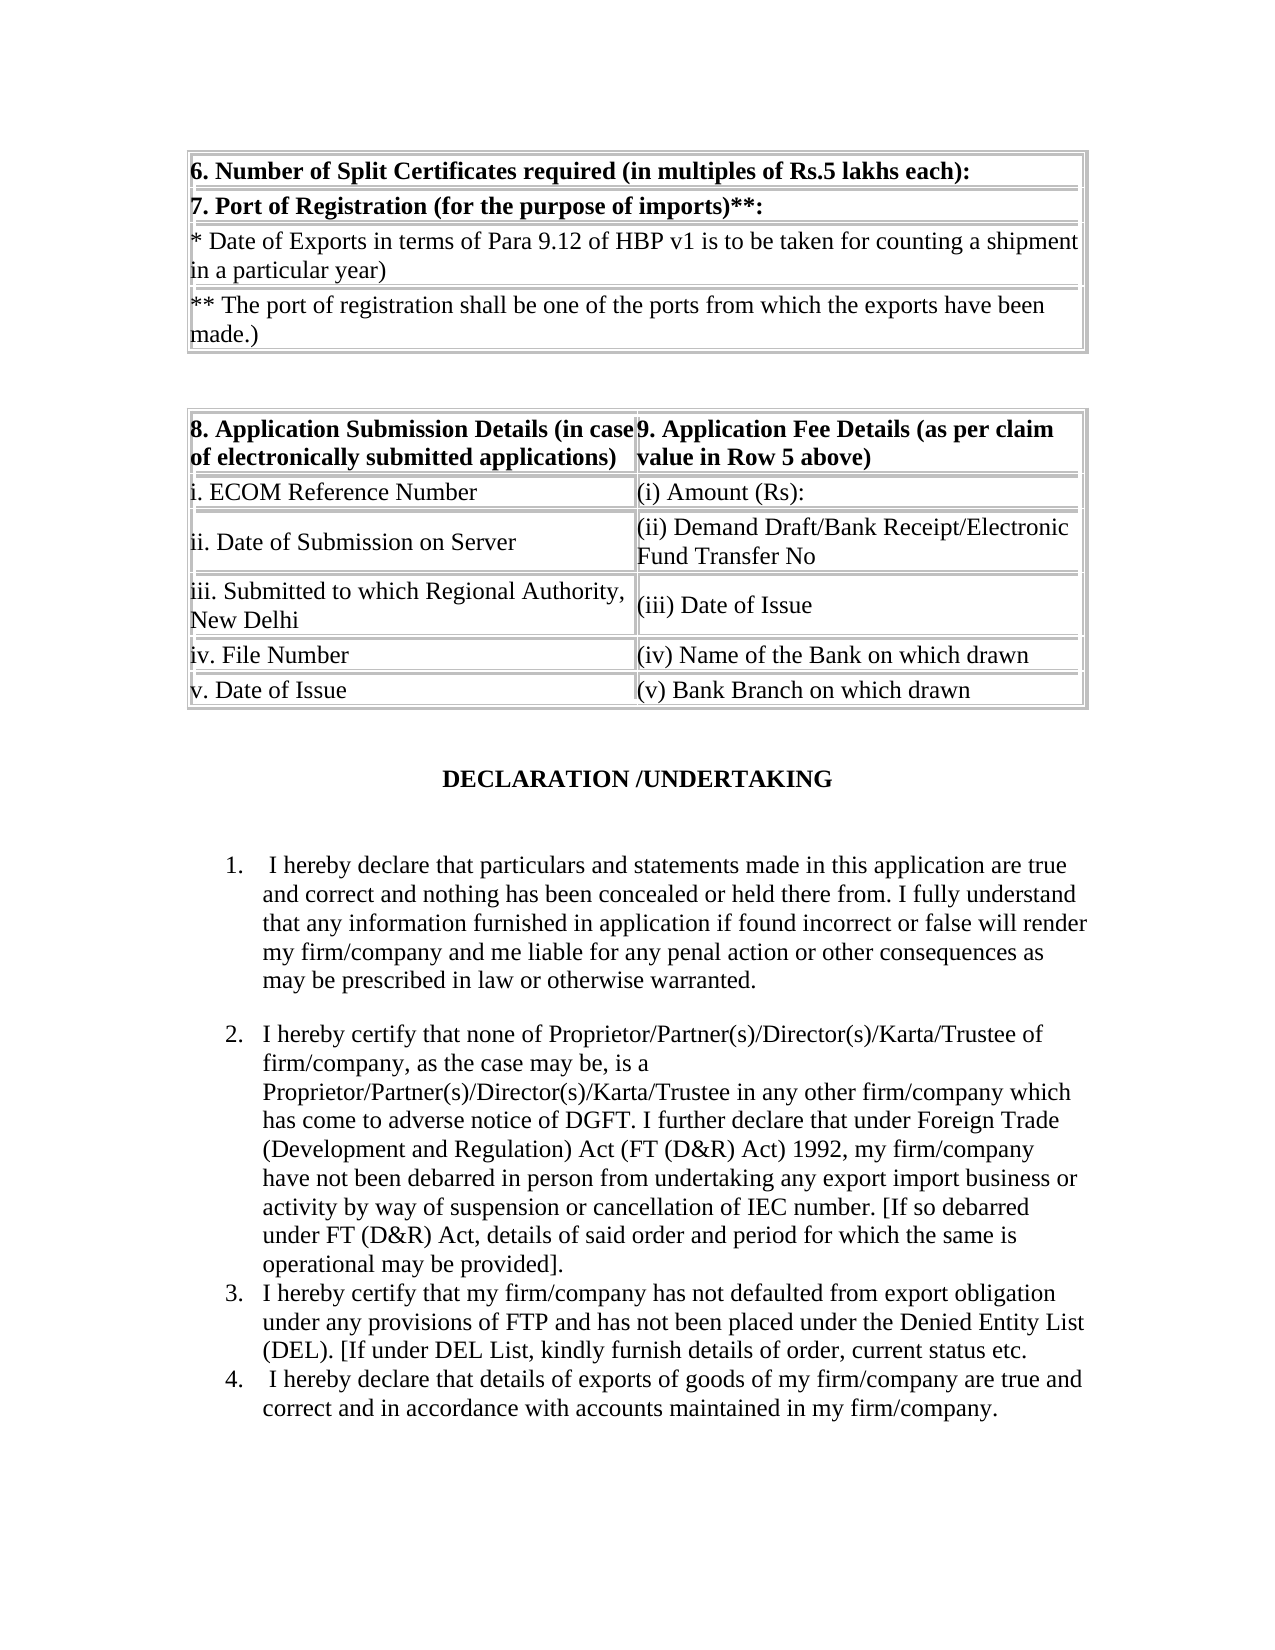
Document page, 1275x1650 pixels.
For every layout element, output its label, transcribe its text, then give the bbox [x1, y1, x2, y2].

table_header 8. Application Submission Details (in case of electronically submitted applications) [193, 414, 637, 471]
table_cell iii. Submitted to which Regional Authority, New Delhi [190, 570, 637, 634]
table_cell (v) Bank Branch on which drawn [637, 669, 1085, 704]
table_header 6. Number of Split Certificates required (in multiples of Rs.5 lakhs each): [193, 156, 1082, 185]
text DECLARATION /UNDERTAKING [187, 764, 1087, 792]
table_header 9. Application Fee Details (as per claim value in Row 5 above) [637, 409, 1085, 471]
table_cell (iii) Date of Issue [637, 570, 1085, 634]
table_cell v. Date of Issue [190, 669, 637, 704]
list I hereby certify that none of Proprietor/Partner(s)/Director(s)/Karta/Trustee of firm/company, as the case may be, is a Proprietor/Partner(s)/Director(s)/Karta/Trustee in any other firm/company which has come to adverse notice of DGFT. I further declare that under Foreign Trade (Development and Regulation) Act (FT (D&R) Act) 1992, my firm/company have not been debarred in person from undertaking any export import business or activity by way of suspension or cancellation of IEC number. [If so debarred under FT (D&R) Act, details of said order and period for which the same is operational may be provided]. [225, 1019, 1087, 1278]
table_cell (iv) Name of the Bank on which drawn [637, 634, 1085, 669]
table_cell (i) Amount (Rs): [637, 471, 1085, 506]
table_cell 7. Port of Registration (for the purpose of imports)**: [190, 185, 1085, 220]
list I hereby declare that particulars and statements made in this application are true and correct and nothing has been concealed or held there from. I fully understand that any information furnished in application if found incorrect or false will render my firm/company and me liable for any penal action or other consequences as may be prescribed in law or otherwise warranted. [225, 850, 1087, 994]
table_cell iv. File Number [190, 634, 637, 669]
list I hereby declare that details of exports of goods of my firm/company are true and correct and in accordance with accounts maintained in my firm/company. [225, 1364, 1087, 1422]
table_cell ** The port of registration shall be one of the ports from which the exports have been made.) [190, 284, 1085, 347]
table_cell ii. Date of Submission on Server [190, 506, 637, 570]
table_cell i. ECOM Reference Number [190, 471, 637, 506]
table_cell (ii) Demand Draft/Bank Receipt/Electronic Fund Transfer No [637, 506, 1085, 570]
list I hereby certify that my firm/company has not defaulted from export obligation under any provisions of FTP and has not been placed under the Denied Entity List (DEL). [If under DEL List, kindly furnish details of order, current status etc. [225, 1278, 1087, 1364]
table_cell * Date of Exports in terms of Para 9.12 of HBP v1 is to be taken for counting a shipment in a particular year) [190, 220, 1085, 284]
